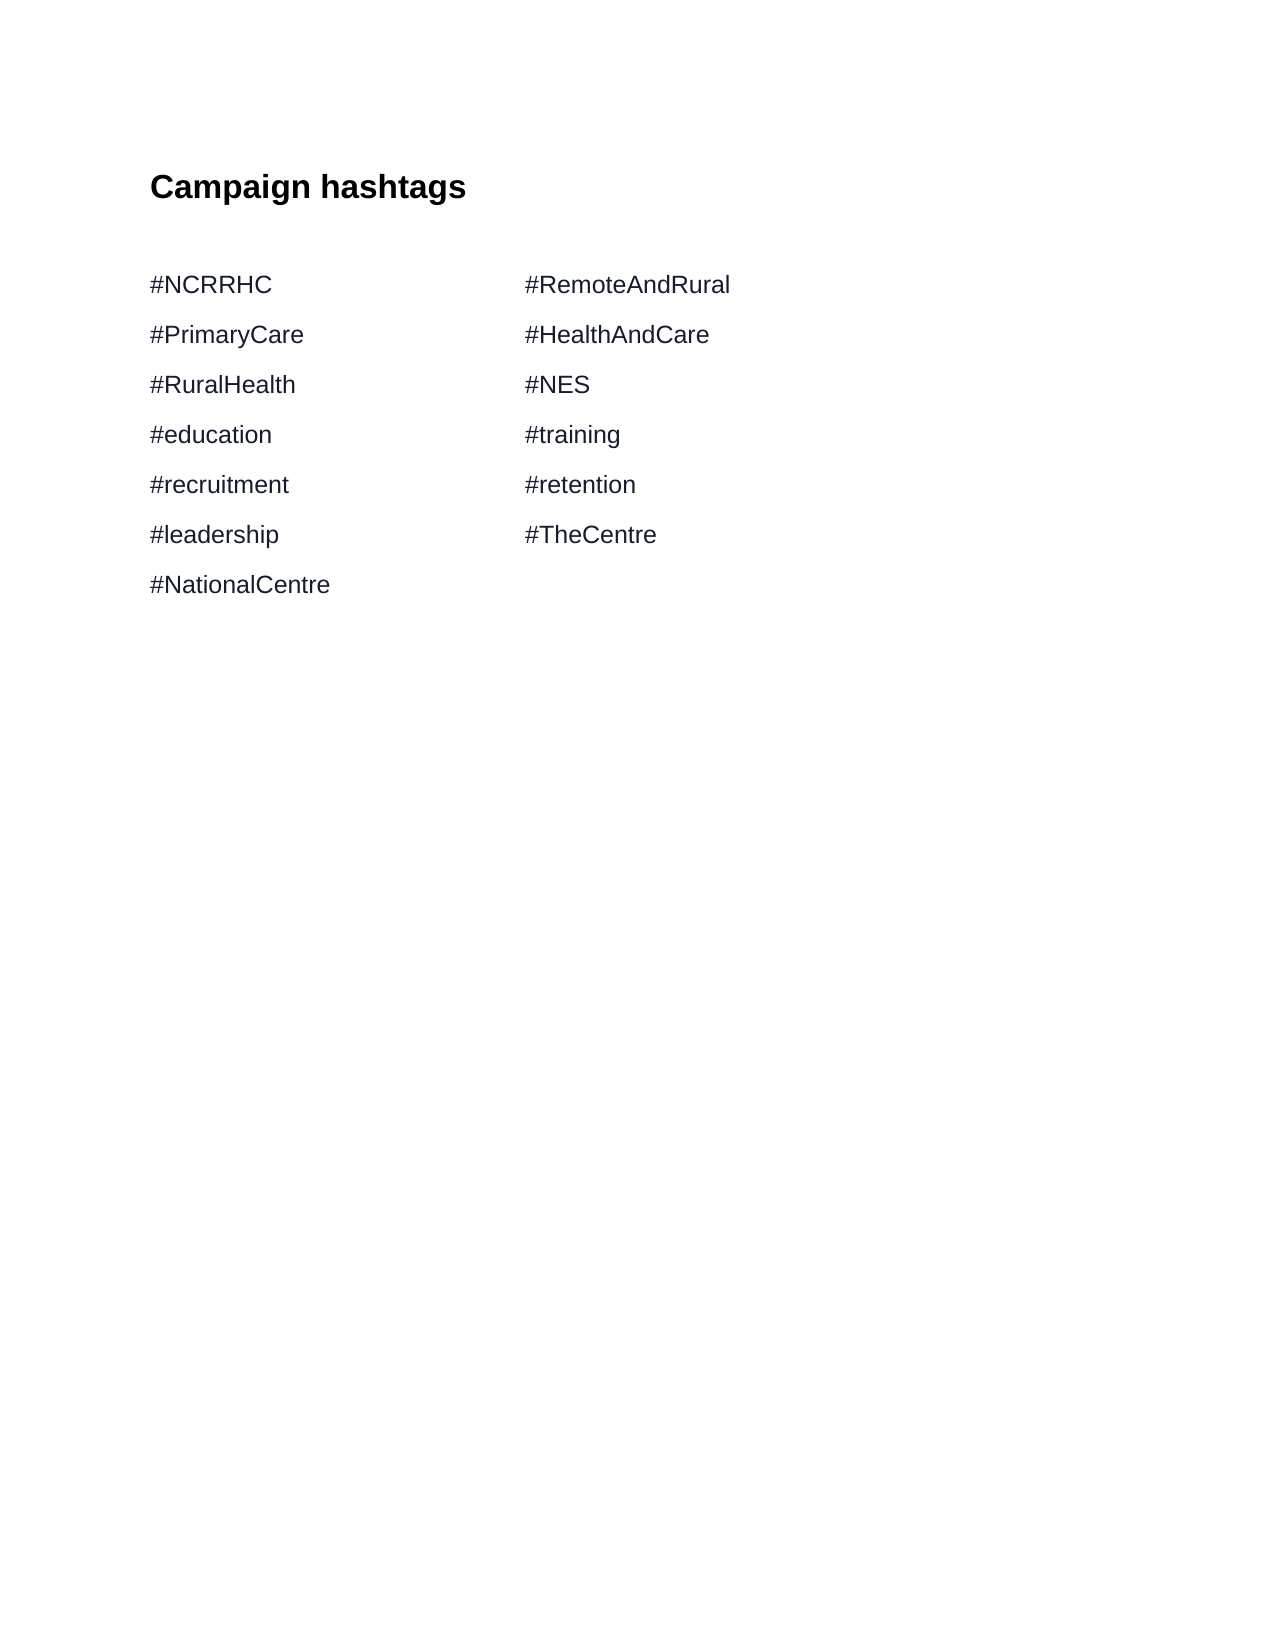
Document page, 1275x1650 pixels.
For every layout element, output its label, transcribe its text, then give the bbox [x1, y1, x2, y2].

text #recruitment #retention [150, 469, 1125, 498]
subtitle Campaign hashtags [150, 167, 1125, 205]
text #PrimaryCare #HealthAndCare [150, 319, 1125, 348]
text #education #training [150, 419, 1125, 448]
text #NationalCentre [150, 569, 1125, 598]
text #NCRRHC #RemoteAndRural [150, 269, 1125, 298]
text #RuralHealth #NES [150, 369, 1125, 398]
text #leadership #TheCentre [150, 519, 1125, 548]
